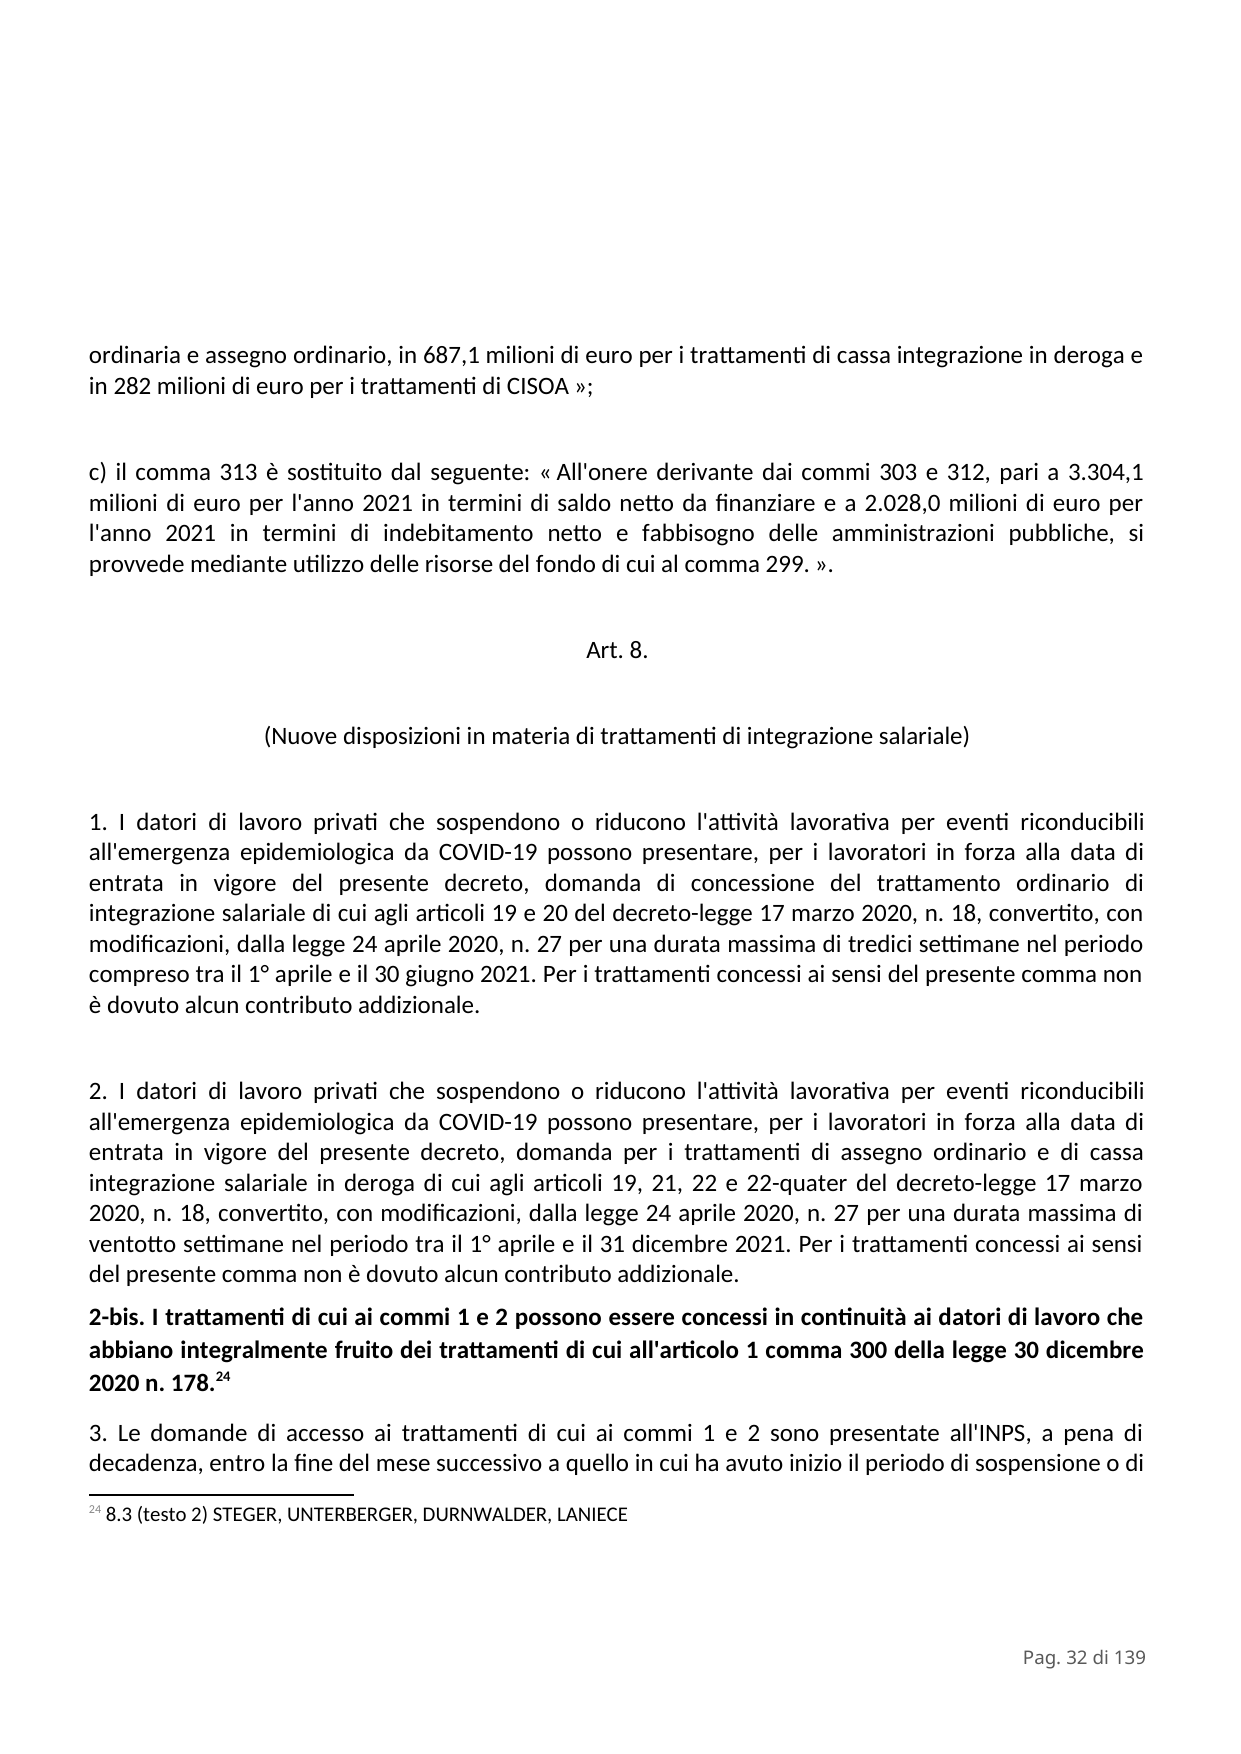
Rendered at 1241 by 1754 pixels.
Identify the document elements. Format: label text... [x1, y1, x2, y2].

text (Nuove disposizioni in materia di trattamenti di integrazione salariale) [89, 720, 1146, 750]
text Art. 8. [89, 634, 1146, 664]
text 2-bis. I trattamenti di cui ai commi 1 e 2 possono essere concessi in continuità ai datori di lavoro che abbiano integralmente fruito dei trattamenti di cui all'articolo 1 comma 300 della legge 30 dicembre 2020 n. 178. [89, 1301, 1146, 1398]
text c) il comma 313 è sostituito dal seguente: « All'onere derivante dai commi 303 e 312, pari a 3.304,1 milioni di euro per l'anno 2021 in termini di saldo netto da finanziare e a 2.028,0 milioni di euro per l'anno 2021 in termini di indebitamento netto e fabbisogno delle amministrazioni pubbliche, si provvede mediante utilizzo delle risorse del fondo di cui al comma 299. ». [89, 456, 1146, 578]
text 1. I datori di lavoro privati che sospendono o riducono l'attività lavorativa per eventi riconducibili all'emergenza epidemiologica da COVID-19 possono presentare, per i lavoratori in forza alla data di entrata in vigore del presente decreto, domanda di concessione del trattamento ordinario di integrazione salariale di cui agli articoli 19 e 20 del decreto-legge 17 marzo 2020, n. 18, convertito, con modificazioni, dalla legge 24 aprile 2020, n. 27 per una durata massima di tredici settimane nel periodo compreso tra il 1° aprile e il 30 giugno 2021. Per i trattamenti concessi ai sensi del presente comma non è dovuto alcun contributo addizionale. [89, 806, 1146, 1019]
text 2. I datori di lavoro privati che sospendono o riducono l'attività lavorativa per eventi riconducibili all'emergenza epidemiologica da COVID-19 possono presentare, per i lavoratori in forza alla data di entrata in vigore del presente decreto, domanda per i trattamenti di assegno ordinario e di cassa integrazione salariale in deroga di cui agli articoli 19, 21, 22 e 22-quater del decreto-legge 17 marzo 2020, n. 18, convertito, con modificazioni, dalla legge 24 aprile 2020, n. 27 per una durata massima di ventotto settimane nel periodo tra il 1° aprile e il 31 dicembre 2021. Per i trattamenti concessi ai sensi del presente comma non è dovuto alcun contributo addizionale. [89, 1075, 1146, 1289]
